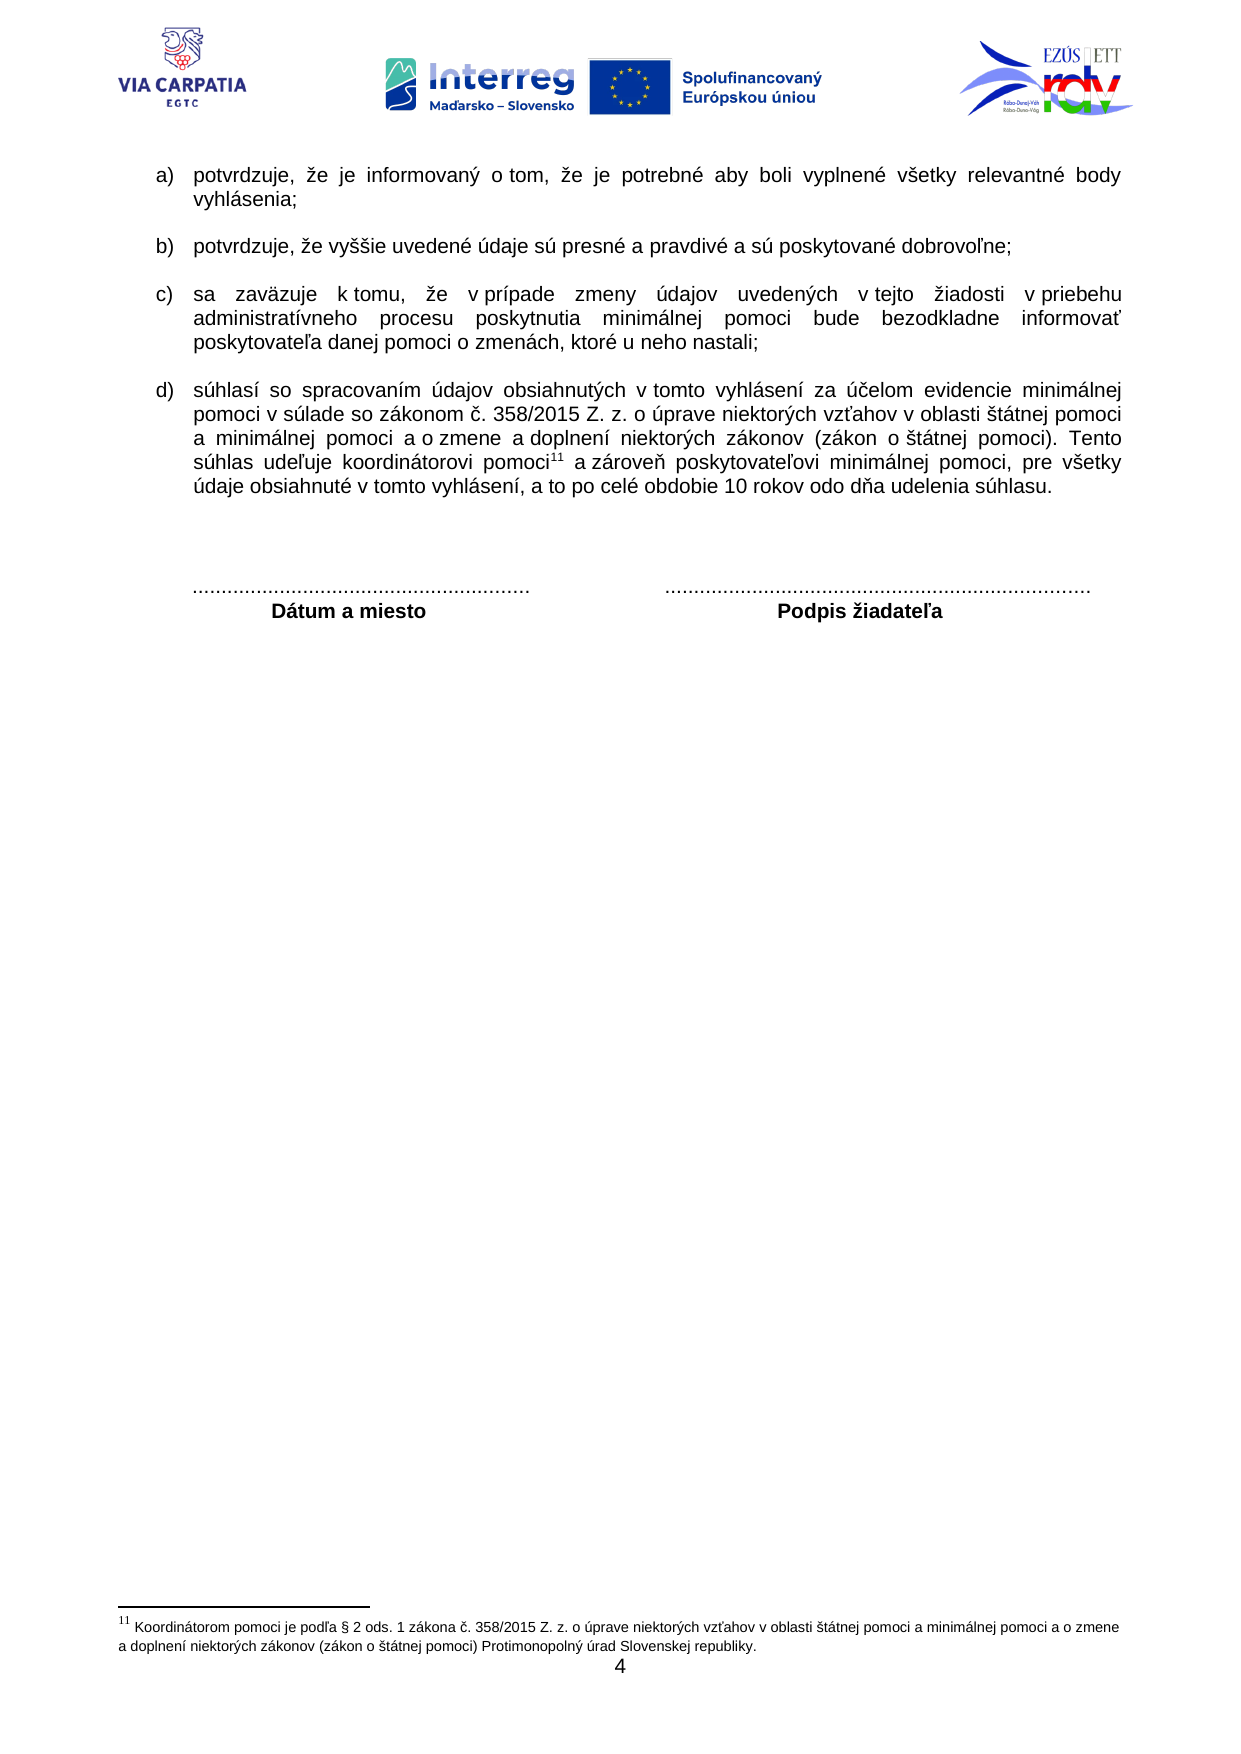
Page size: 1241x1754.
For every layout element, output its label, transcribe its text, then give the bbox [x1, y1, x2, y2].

list potvrdzuje, že vyššie uvedené údaje sú presné a pravdivé a sú poskytované dobrovoľne; [156, 234, 1122, 258]
picture [959, 41, 1134, 116]
text Dátum a miesto Podpis žiadateľa [118, 598, 1122, 622]
list sa zaväzuje k tomu, že v prípade zmeny údajov uvedených v tejto žiadosti v priebehu administratívneho procesu poskytnutia minimálnej pomoci bude bezodkladne informovať poskytovateľa danej pomoci o zmenách, ktoré u neho nastali; [156, 282, 1122, 354]
list súhlasí so spracovaním údajov obsiahnutých v tomto vyhlásení za účelom evidencie minimálnej pomoci v súlade so zákonom č. 358/2015 Z. z. o úprave niektorých vzťahov v oblasti štátnej pomoci a minimálnej pomoci a o zmene a doplnení niektorých zákonov (zákon o štátnej pomoci). Tento súhlas udeľuje koordinátorovi pomoci a zároveň poskytovateľovi minimálnej pomoci, pre všetky údaje obsiahnuté v tomto vyhlásení, a to po celé obdobie 10 rokov odo dňa udelenia súhlasu. [156, 378, 1122, 498]
picture [118, 14, 255, 116]
list potvrdzuje, že je informovaný o tom, že je potrebné aby boli vyplnené všetky relevantné body vyhlásenia; [156, 162, 1122, 210]
picture [385, 58, 822, 116]
